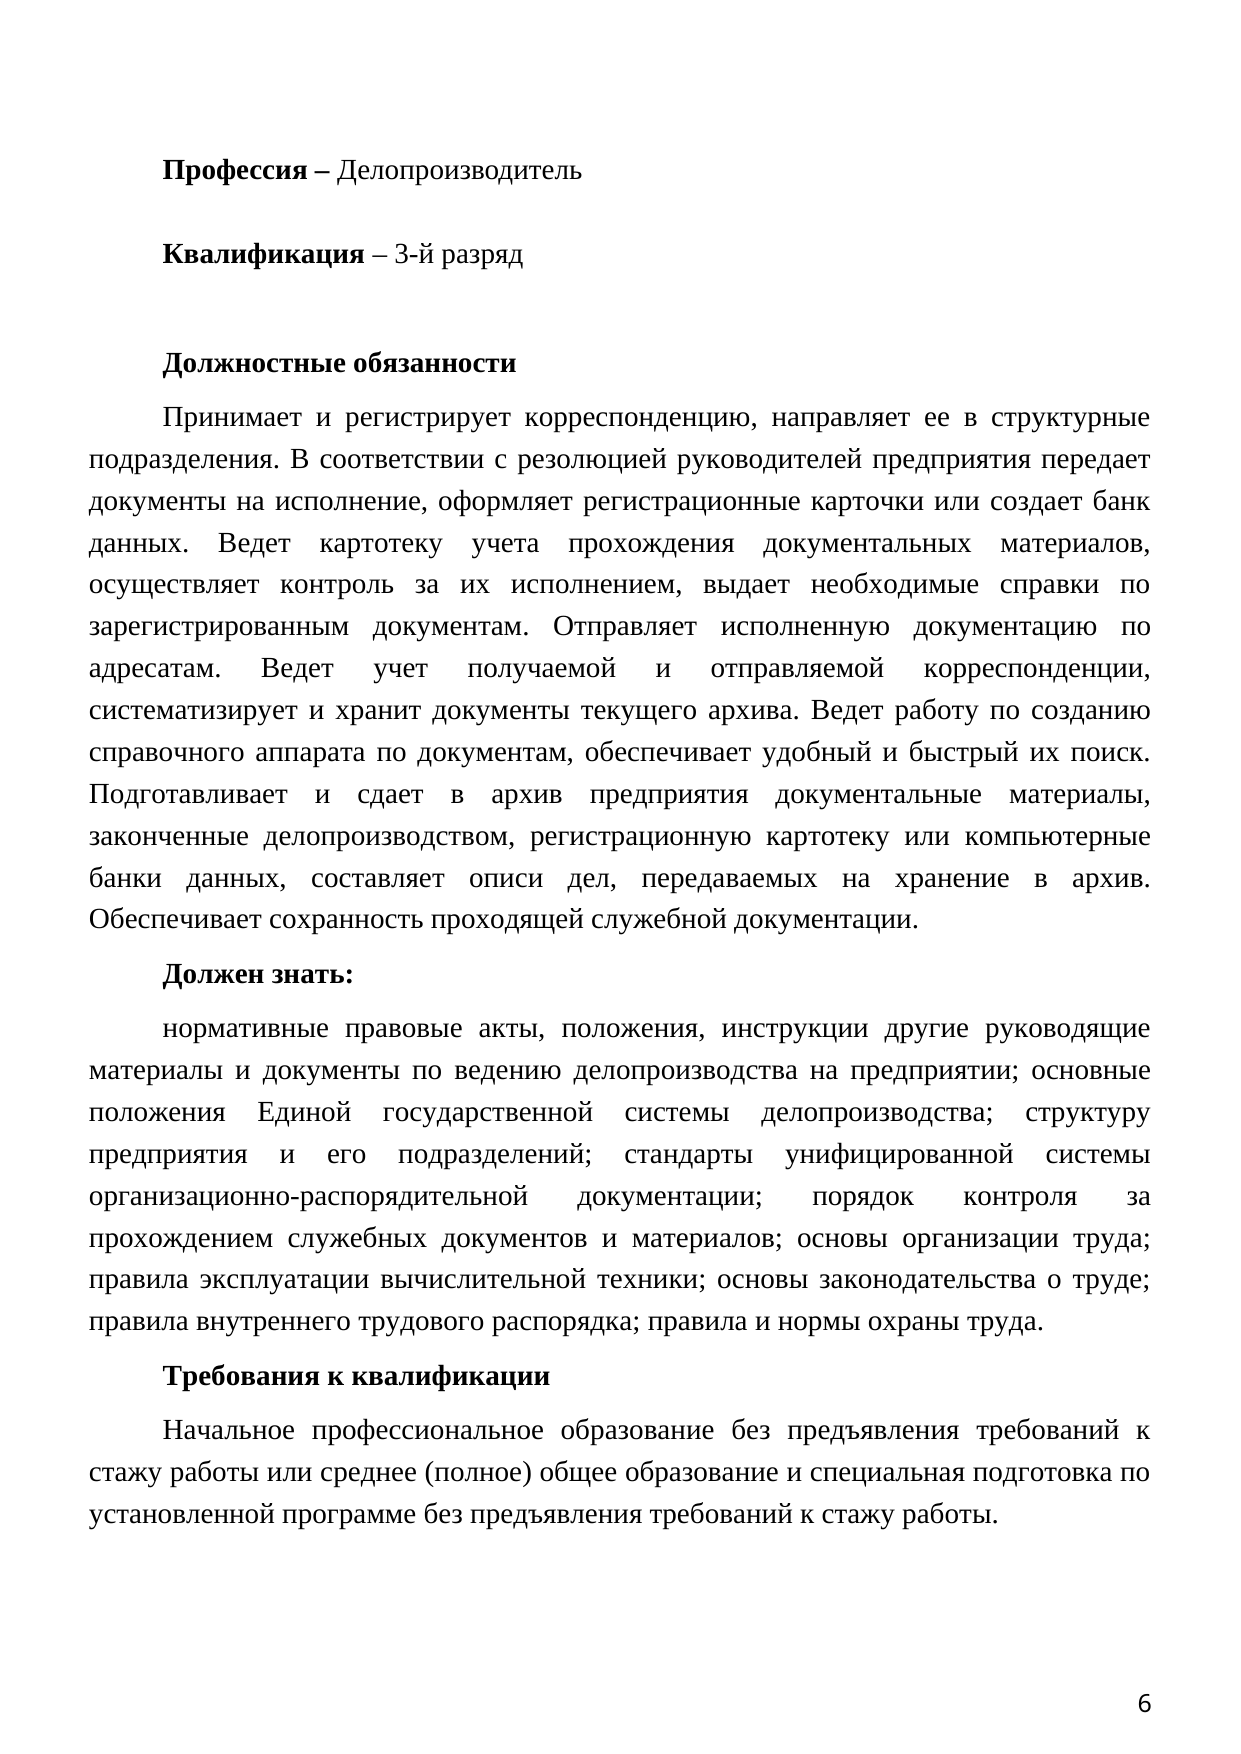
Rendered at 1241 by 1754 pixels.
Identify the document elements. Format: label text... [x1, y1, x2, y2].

text Начальное профессиональное образование без предъявления требований к стажу работы или среднее (полное) общее образование и специальная подготовка по установленной программе без предъявления требований к стажу работы. [89, 1412, 1152, 1529]
text Принимает и регистрирует корреспонденцию, направляет ее в структурные подразделения. В соответствии с резолюцией руководителей предприятия передает документы на исполнение, оформляет регистрационные карточки или создает банк данных. Ведет картотеку учета прохождения документальных материалов, осуществляет контроль за их исполнением, выдает необходимые справки по зарегистрированным документам. Отправляет исполненную документацию по адресатам. Ведет учет получаемой и отправляемой корреспонденции, систематизирует и хранит документы текущего архива. Ведет работу по созданию справочного аппарата по документам, обеспечивает удобный и быстрый их поиск. Подготавливает и сдает в архив предприятия документальные материалы, законченные делопроизводством, регистрационную картотеку или компьютерные банки данных, составляет описи дел, передаваемых на хранение в архив. Обеспечивает сохранность проходящей служебной документации. [89, 399, 1152, 935]
text нормативные правовые акты, положения, инструкции другие руководящие материалы и документы по ведению делопроизводства на предприятии; основные положения Единой государственной системы делопроизводства; структуру предприятия и его подразделений; стандарты унифицированной системы организационно-распорядительной документации; порядок контроля за прохождением служебных документов и материалов; основы организации труда; правила эксплуатации вычислительной техники; основы законодательства о труде; правила внутреннего трудового распорядка; правила и нормы охраны труда. [89, 1010, 1152, 1337]
text Должен знать: [89, 956, 1152, 989]
text Профессия – Делопроизводитель [89, 152, 1152, 186]
text Квалификация – 3-й разряд [89, 236, 1152, 269]
text Требования к квалификации [89, 1358, 1152, 1391]
text Должностные обязанности [89, 345, 1152, 378]
